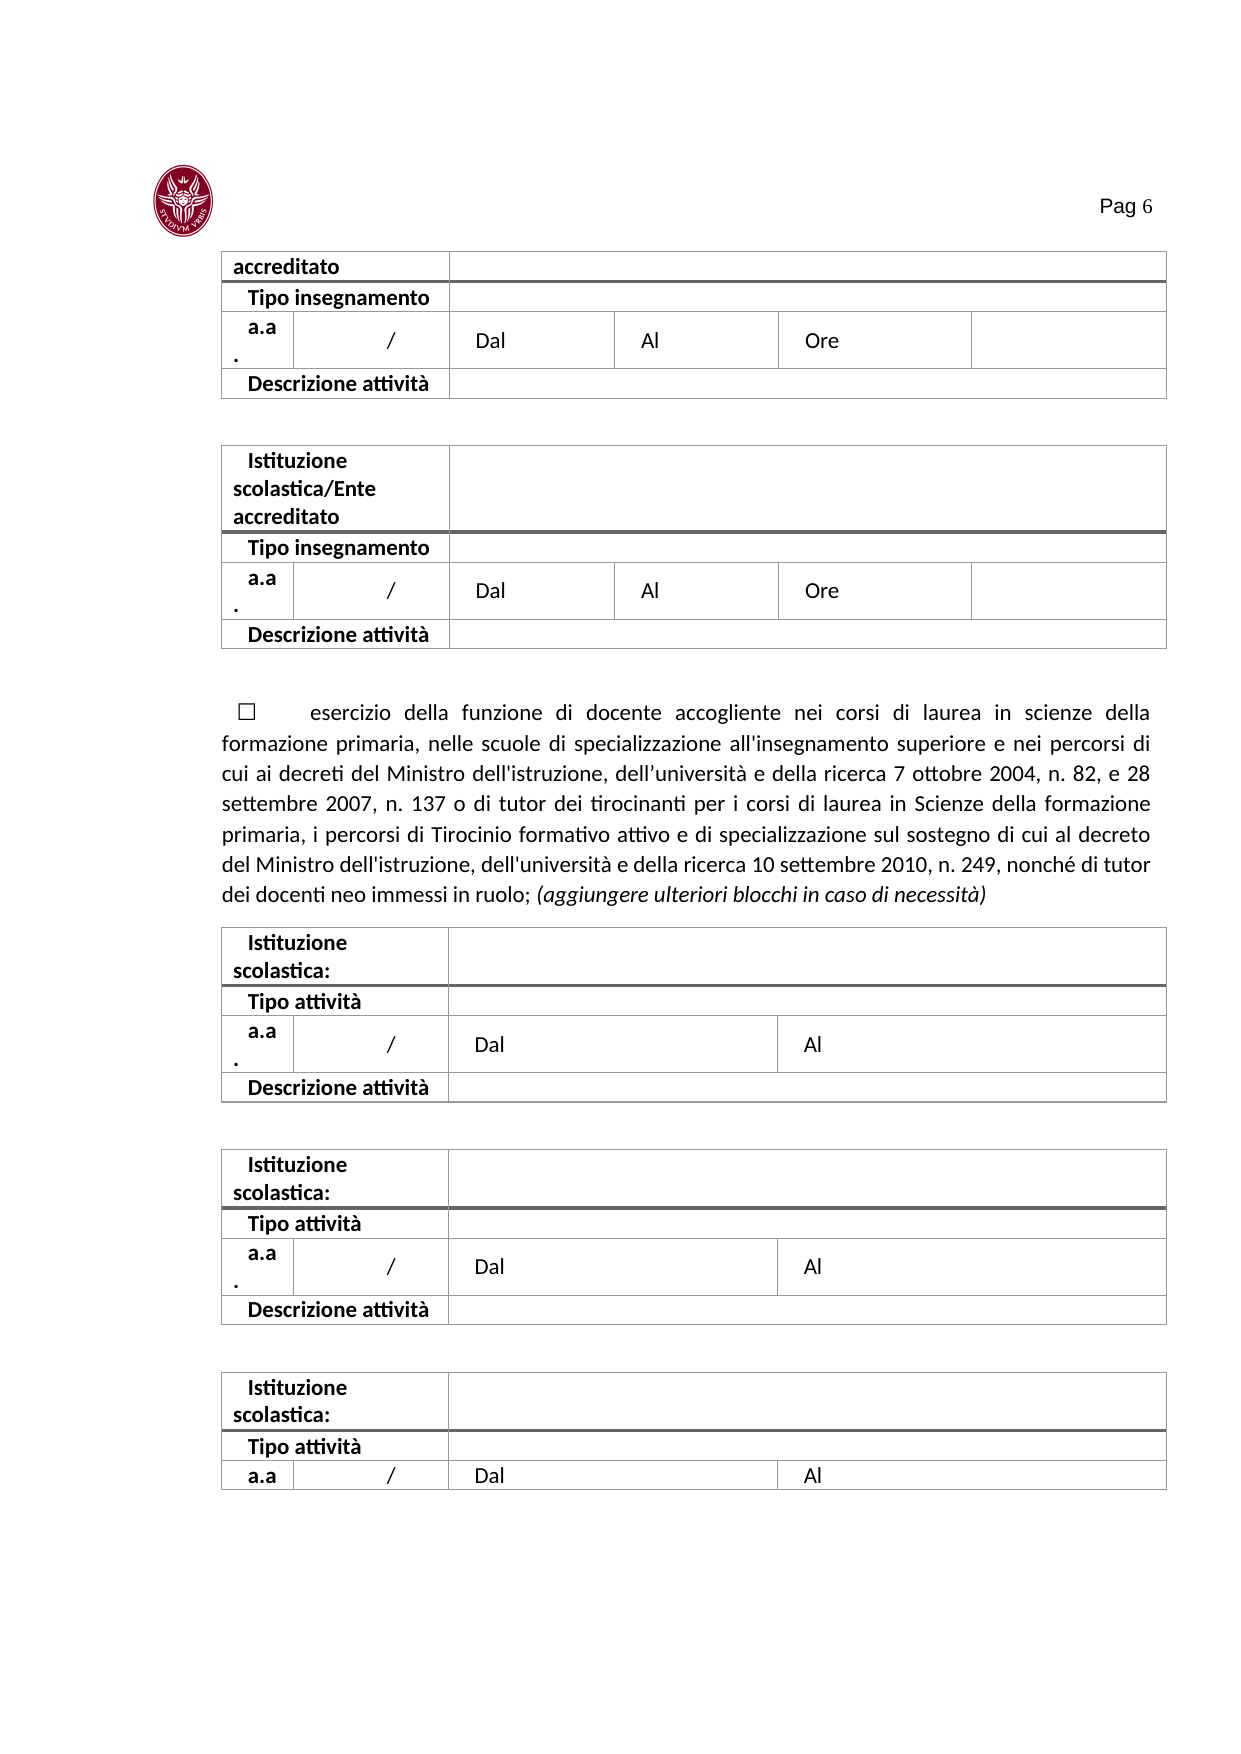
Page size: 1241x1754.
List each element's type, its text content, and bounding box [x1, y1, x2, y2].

picture [0, 0, 414, 266]
table_cell / [294, 563, 449, 619]
table_cell Ore [779, 563, 971, 619]
table_cell Al [778, 1239, 1166, 1294]
table_cell [450, 620, 1166, 648]
table_cell [972, 563, 1166, 619]
table_cell Descrizione attività [222, 1296, 448, 1324]
table_cell Al [615, 312, 778, 368]
table_cell [449, 987, 1166, 1015]
table_cell / [294, 1461, 448, 1489]
table_cell / [294, 1016, 448, 1072]
table_header Istituzione scolastica/Ente accreditato [222, 446, 449, 530]
table_header [450, 252, 1166, 280]
table_cell Dal [450, 312, 614, 368]
table_cell [449, 1073, 1166, 1101]
table_cell / [294, 312, 449, 368]
table_cell / [294, 1239, 448, 1294]
table_cell [449, 1296, 1166, 1324]
table_cell a.a. [222, 1016, 293, 1072]
table_cell [449, 1210, 1166, 1237]
table_cell Descrizione attività [222, 369, 449, 397]
table_header [449, 1150, 1166, 1206]
table_cell Al [778, 1461, 1166, 1489]
table_cell a.a. [222, 312, 293, 368]
table_header Istituzione scolastica: [222, 1150, 448, 1206]
table_header [449, 1373, 1166, 1429]
table_cell [972, 312, 1166, 368]
table_cell Al [615, 563, 778, 619]
table_cell Dal [449, 1239, 777, 1294]
table_cell [450, 534, 1166, 562]
table_cell Descrizione attività [222, 620, 449, 648]
table_cell a.a. [222, 563, 293, 619]
table_cell Tipo attività [222, 1432, 448, 1460]
table_cell Descrizione attività [222, 1073, 448, 1101]
table_cell Tipo insegnamento [222, 534, 449, 562]
table_cell Dal [449, 1461, 777, 1489]
table_cell a.a. [222, 1239, 293, 1294]
table_header Istituzione scolastica: [222, 1373, 448, 1429]
table_cell [450, 283, 1166, 311]
table_header Istituzione scolastica: [222, 928, 448, 984]
table_cell [449, 1432, 1166, 1460]
table_cell [450, 369, 1166, 397]
table_header [450, 446, 1166, 530]
table_cell Al [778, 1016, 1166, 1072]
table_cell Tipo attività [222, 1210, 448, 1237]
table_cell a.a. [222, 1461, 293, 1489]
table_header [449, 928, 1166, 984]
table_cell Ore [779, 312, 971, 368]
table_cell Dal [450, 563, 614, 619]
table_cell Tipo attività [222, 987, 448, 1015]
table_cell Dal [449, 1016, 777, 1072]
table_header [222, 252, 449, 280]
table_cell Tipo insegnamento [222, 283, 449, 311]
text ☐ esercizio della funzione di docente accogliente nei corsi di laurea in scienze della formazione primaria, nelle scuole di specializzazione all'insegnamento superiore e nei percorsi di cui ai decreti del Ministro dell'istruzione, dell’università e della ricerca 7 ottobre 2004, n. 82, e 28 settembre 2007, n. 137 o di tutor dei tirocinanti per i corsi di laurea in Scienze della formazione primaria, i percorsi di Tirocinio formativo attivo e di specializzazione sul sostegno di cui al decreto del Ministro dell'istruzione, dell'università e della ricerca 10 settembre 2010, n. 249, nonché di tutor dei docenti neo immessi in ruolo; (aggiungere ulteriori blocchi in caso di necessità) [222, 696, 1152, 908]
